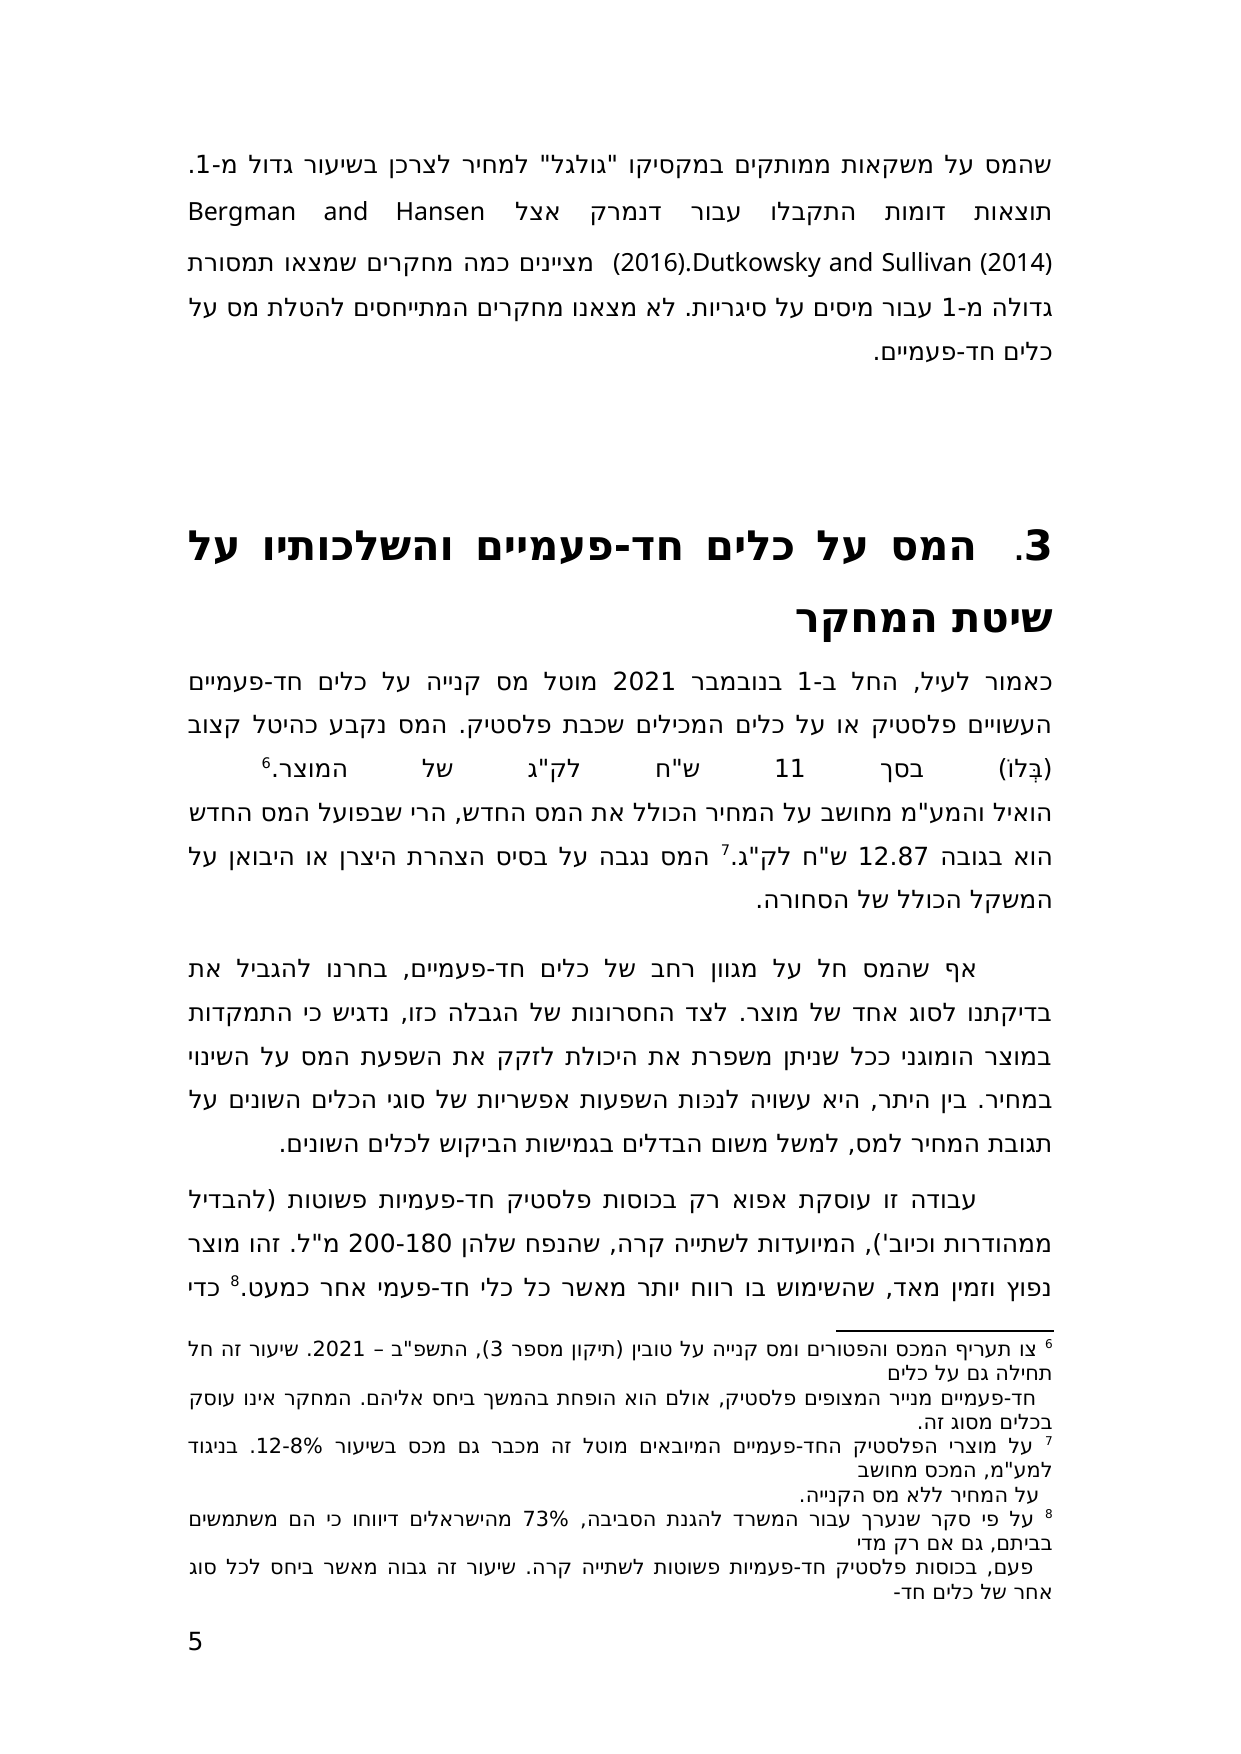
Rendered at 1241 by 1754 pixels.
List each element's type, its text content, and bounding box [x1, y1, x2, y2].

text 3. המס על כלים חד-פעמיים והשלכותיו על שיטת המחקר [187, 521, 1053, 643]
text כאמור לעיל, החל ב-1 בנובמבר 2021 מוטל מס קנייה על כלים חד-פעמיים העשויים פלסטיק או על כלים המכילים שכבת פלסטיק. המס נקבע כהיטל קצוב (בְּלוֹ) בסך 11 ש"ח לק"ג של המוצר. הואיל והמע"מ מחושב על המחיר הכולל את המס החדש, הרי שבפועל המס החדש הוא בגובה 12.87 ש"ח לק"ג. המס נגבה על בסיס הצהרת היצרן או היבואן על המשקל הכולל של הסחורה. [187, 667, 1053, 915]
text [187, 150, 1053, 366]
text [187, 1186, 1053, 1302]
text אף שהמס חל על מגוון רחב של כלים חד-פעמיים, בחרנו להגביל את בדיקתנו לסוג אחד של מוצר. לצד החסרונות של הגבלה כזו, נדגיש כי התמקדות במוצר הומוגני ככל שניתן משפרת את היכולת לזקק את השפעת המס על השינוי במחיר. בין היתר, היא עשויה לנכּות השפעות אפשריות של סוגי הכלים השונים על תגובת המחיר למס, למשל משום הבדלים בגמישות הביקוש לכלים השונים. [187, 954, 1053, 1158]
